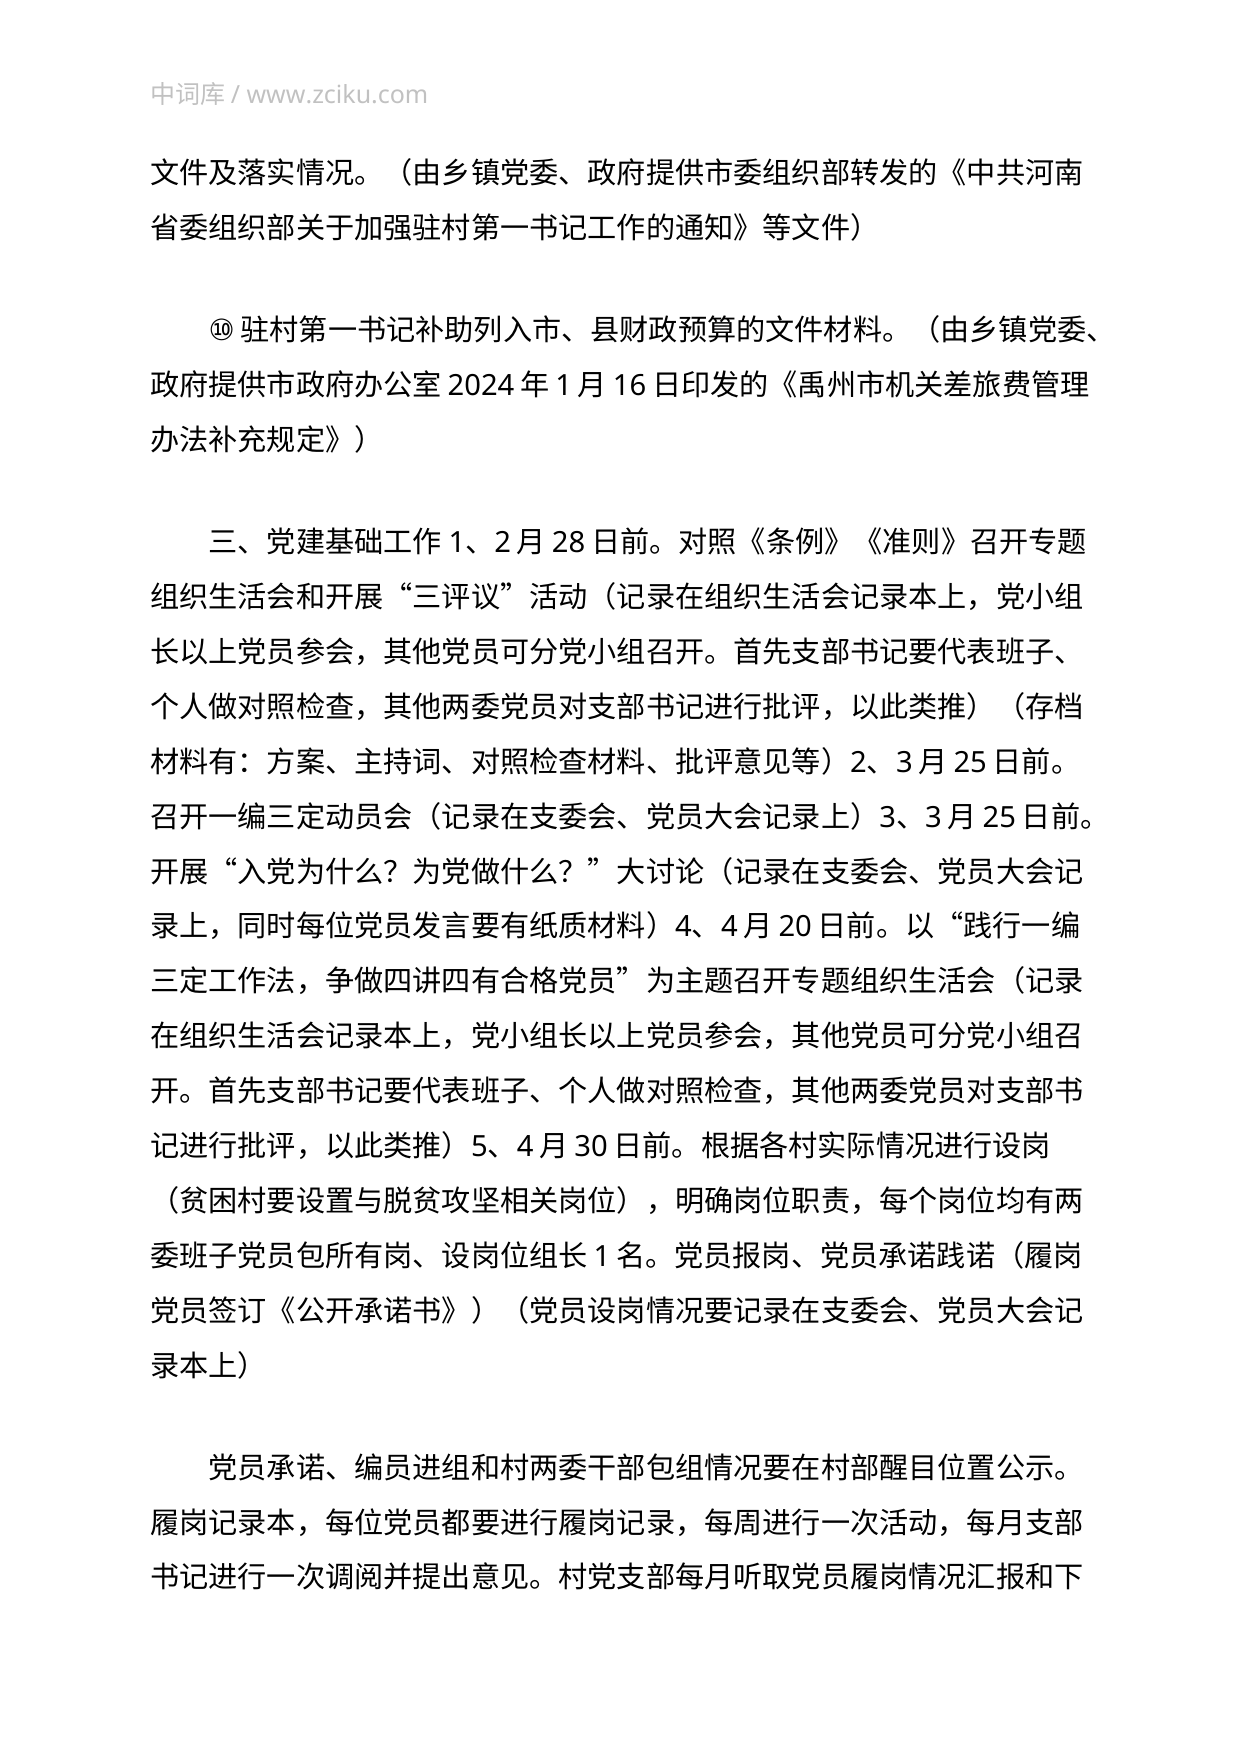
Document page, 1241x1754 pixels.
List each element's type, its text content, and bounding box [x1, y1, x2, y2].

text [150, 1444, 1090, 1596]
text 三、党建基础工作 1、2月28日前。对照《条例》《准则》召开专题组织生活会和开展“三评议”活动（记录在组织生活会记录本上，党小组长以上党员参会，其他党员可分党小组召开。首先支部书记要代表班子、个人做对照检查，其他两委党员对支部书记进行批评，以此类推）（存档材料有：方案、主持词、对照检查材料、批评意见等）2、3月25日前。召开一编三定动员会（记录在支委会、党员大会记录上）3、3月25日前。开展“入党为什么？为党做什么？”大讨论（记录在支委会、党员大会记录上，同时每位党员发言要有纸质材料）4、4月20日前。以“践行一编三定工作法，争做四讲四有合格党员”为主题召开专题组织生活会（记录在组织生活会记录本上，党小组长以上党员参会，其他党员可分党小组召开。首先支部书记要代表班子、个人做对照检查，其他两委党员对支部书记进行批评，以此类推）5、4月30日前。根据各村实际情况进行设岗（贫困村要设置与脱贫攻坚相关岗位），明确岗位职责，每个岗位均有两委班子党员包所有岗、设岗位组长1名。党员报岗、党员承诺践诺（履岗党员签订《公开承诺书》）（党员设岗情况要记录在支委会、党员大会记录本上） [150, 518, 1090, 1385]
text ⑩驻村第一书记补助列入市、县财政预算的文件材料。（由乡镇党委、政府提供市政府办公室2024年1月16日印发的《禹州市机关差旅费管理办法补充规定》） [150, 307, 1090, 459]
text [150, 150, 1090, 247]
